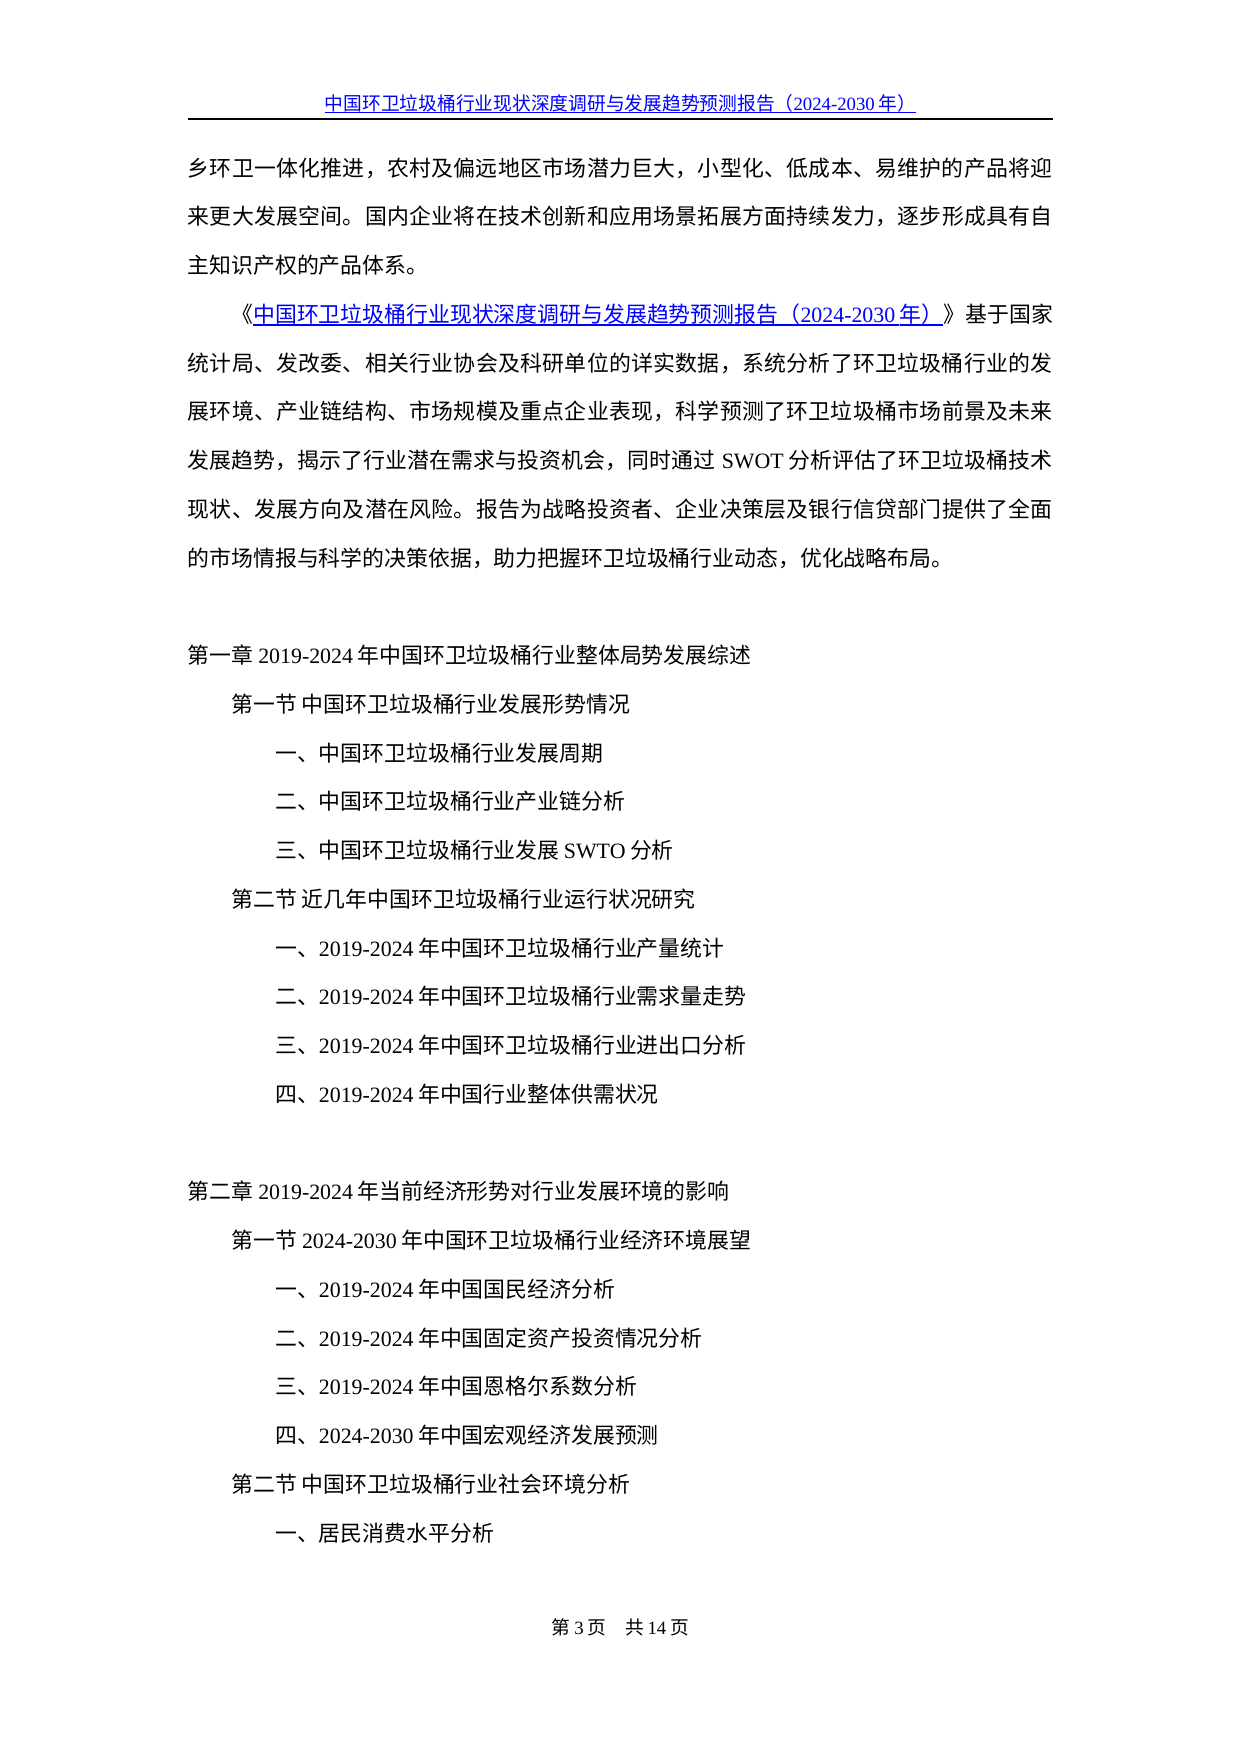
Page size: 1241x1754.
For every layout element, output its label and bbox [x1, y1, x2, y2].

text [187, 150, 1053, 1548]
